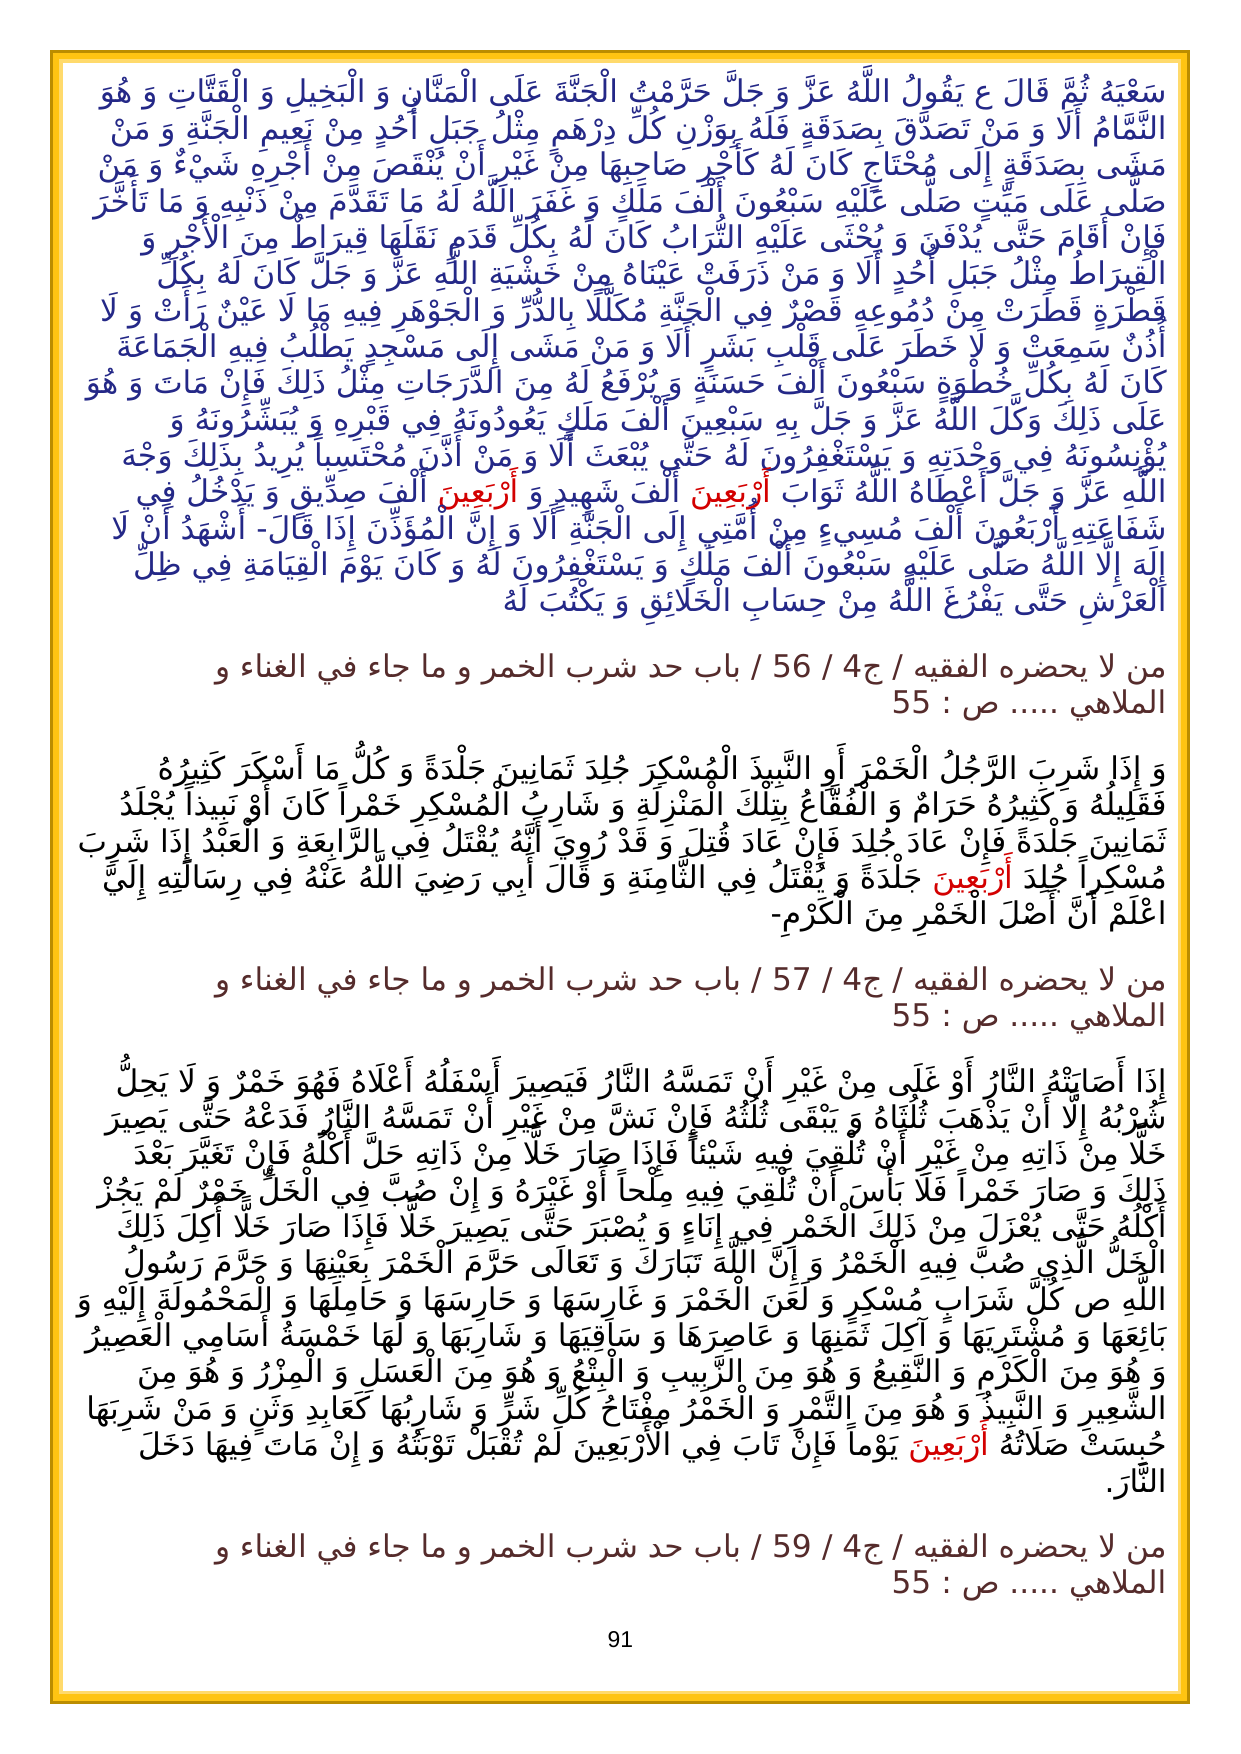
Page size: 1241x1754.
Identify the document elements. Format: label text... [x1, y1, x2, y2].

text من لا يحضره الفقيه / ج‏4 / 59 / باب حد شرب الخمر و ما جاء في الغناء و الملاهي ..... ص : 55 [74, 1528, 1167, 1601]
text من لا يحضره الفقيه / ج‏4 / 56 / باب حد شرب الخمر و ما جاء في الغناء و الملاهي ..... ص : 55 [74, 648, 1167, 721]
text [74, 74, 1167, 619]
text إِذَا أَصَابَتْهُ النَّارُ أَوْ غَلَى مِنْ غَيْرِ أَنْ تَمَسَّهُ النَّارُ فَيَصِيرَ أَسْفَلُهُ أَعْلَاهُ فَهُوَ خَمْرٌ وَ لَا يَحِلُّ شُرْبُهُ إِلَّا أَنْ يَذْهَبَ ثُلُثَاهُ وَ يَبْقَى ثُلُثُهُ فَإِنْ نَشَّ مِنْ غَيْرِ أَنْ تَمَسَّهُ النَّارُ فَدَعْهُ حَتَّى يَصِيرَ خَلًّا مِنْ ذَاتِهِ مِنْ غَيْرِ أَنْ تُلْقِيَ فِيهِ شَيْئاً فَإِذَا صَارَ خَلًّا مِنْ ذَاتِهِ حَلَّ أَكْلُهُ فَإِنْ تَغَيَّرَ بَعْدَ ذَلِكَ وَ صَارَ خَمْراً فَلَا بَأْسَ أَنْ تُلْقِيَ فِيهِ مِلْحاً أَوْ غَيْرَهُ وَ إِنْ صُبَّ فِي الْخَلِّ خَمْرٌ لَمْ يَجُزْ أَكْلُهُ حَتَّى يُعْزَلَ مِنْ ذَلِكَ الْخَمْرِ فِي إِنَاءٍ وَ يُصْبَرَ حَتَّى يَصِيرَ خَلًّا فَإِذَا صَارَ خَلًّا أُكِلَ ذَلِكَ الْخَلُّ الَّذِي صُبَّ فِيهِ الْخَمْرُ وَ إِنَّ اللَّهَ تَبَارَكَ وَ تَعَالَى حَرَّمَ الْخَمْرَ بِعَيْنِهَا وَ حَرَّمَ رَسُولُ اللَّهِ ص كُلَّ شَرَابٍ مُسْكِرٍ وَ لَعَنَ الْخَمْرَ وَ غَارِسَهَا وَ حَارِسَهَا وَ حَامِلَهَا وَ الْمَحْمُولَةَ إِلَيْهِ وَ بَائِعَهَا وَ مُشْتَرِيَهَا وَ آكِلَ ثَمَنِهَا وَ عَاصِرَهَا وَ سَاقِيَهَا وَ شَارِبَهَا وَ لَهَا خَمْسَةُ أَسَامِي الْعَصِيرُ وَ هُوَ مِنَ الْكَرْمِ وَ النَّقِيعُ وَ هُوَ مِنَ الزَّبِيبِ وَ الْبِتْعُ وَ هُوَ مِنَ الْعَسَلِ وَ الْمِزْرُ وَ هُوَ مِنَ الشَّعِيرِ وَ النَّبِيذُ وَ هُوَ مِنَ التَّمْرِ وَ الْخَمْرُ مِفْتَاحُ كُلِّ شَرٍّ وَ شَارِبُهَا كَعَابِدِ وَثَنٍ وَ مَنْ شَرِبَهَا حُبِسَتْ صَلَاتُهُ أَرْبَعِينَ‏ يَوْماً فَإِنْ تَابَ فِي الْأَرْبَعِينَ لَمْ تُقْبَلْ تَوْبَتُهُ وَ إِنْ مَاتَ فِيهَا دَخَلَ النَّارَ. [74, 1063, 1167, 1499]
text من لا يحضره الفقيه / ج‏4 / 57 / باب حد شرب الخمر و ما جاء في الغناء و الملاهي ..... ص : 55 [74, 961, 1167, 1034]
text وَ إِذَا شَرِبَ الرَّجُلُ الْخَمْرَ أَوِ النَّبِيذَ الْمُسْكِرَ جُلِدَ ثَمَانِينَ جَلْدَةً وَ كُلُّ مَا أَسْكَرَ كَثِيرُهُ فَقَلِيلُهُ وَ كَثِيرُهُ حَرَامٌ وَ الْفُقَّاعُ بِتِلْكَ الْمَنْزِلَةِ وَ شَارِبُ الْمُسْكِرِ خَمْراً كَانَ أَوْ نَبِيذاً يُجْلَدُ ثَمَانِينَ جَلْدَةً فَإِنْ عَادَ جُلِدَ فَإِنْ عَادَ قُتِلَ وَ قَدْ رُوِيَ أَنَّهُ يُقْتَلُ فِي الرَّابِعَةِ وَ الْعَبْدُ إِذَا شَرِبَ مُسْكِراً جُلِدَ أَرْبَعِينَ‏ جَلْدَةً وَ يُقْتَلُ فِي الثَّامِنَةِ وَ قَالَ أَبِي رَضِيَ اللَّهُ عَنْهُ فِي رِسَالَتِهِ إِلَيَّ اعْلَمْ أَنَّ أَصْلَ الْخَمْرِ مِنَ الْكَرْمِ- [74, 750, 1167, 932]
